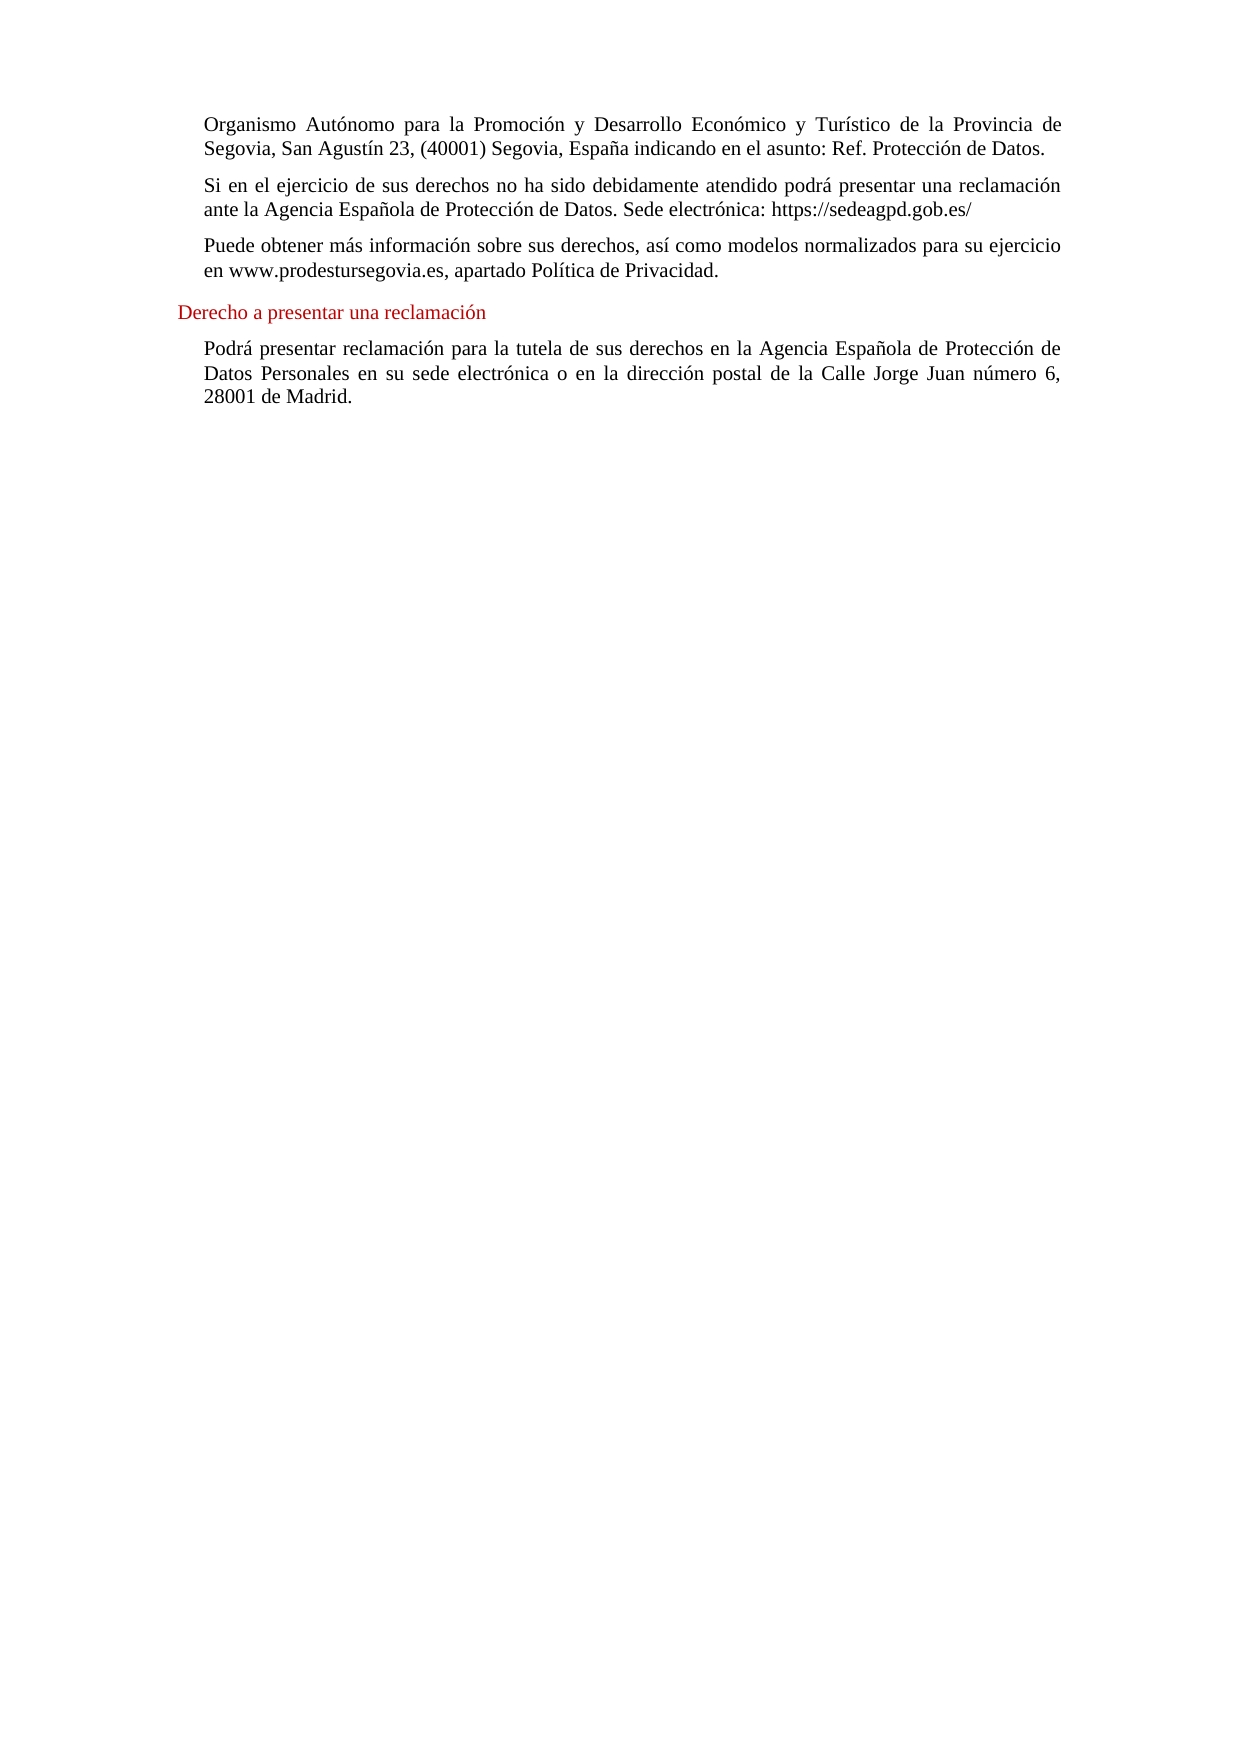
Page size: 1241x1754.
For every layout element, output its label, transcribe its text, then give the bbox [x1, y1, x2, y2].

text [204, 112, 1063, 160]
text Si en el ejercicio de sus derechos no ha sido debidamente atendido podrá presentar una reclamación ante la Agencia Española de Protección de Datos. Sede electrónica: https://sedeagpd.gob.es/ [204, 173, 1063, 221]
text Derecho a presentar una reclamación [177, 294, 1063, 324]
text Puede obtener más información sobre sus derechos, así como modelos normalizados para su ejercicio en www.prodestursegovia.es, apartado Política de Privacidad. [204, 233, 1063, 282]
text Podrá presentar reclamación para la tutela de sus derechos en la Agencia Española de Protección de Datos Personales en su sede electrónica o en la dirección postal de la Calle Jorge Juan número 6, 28001 de Madrid. [204, 336, 1063, 408]
